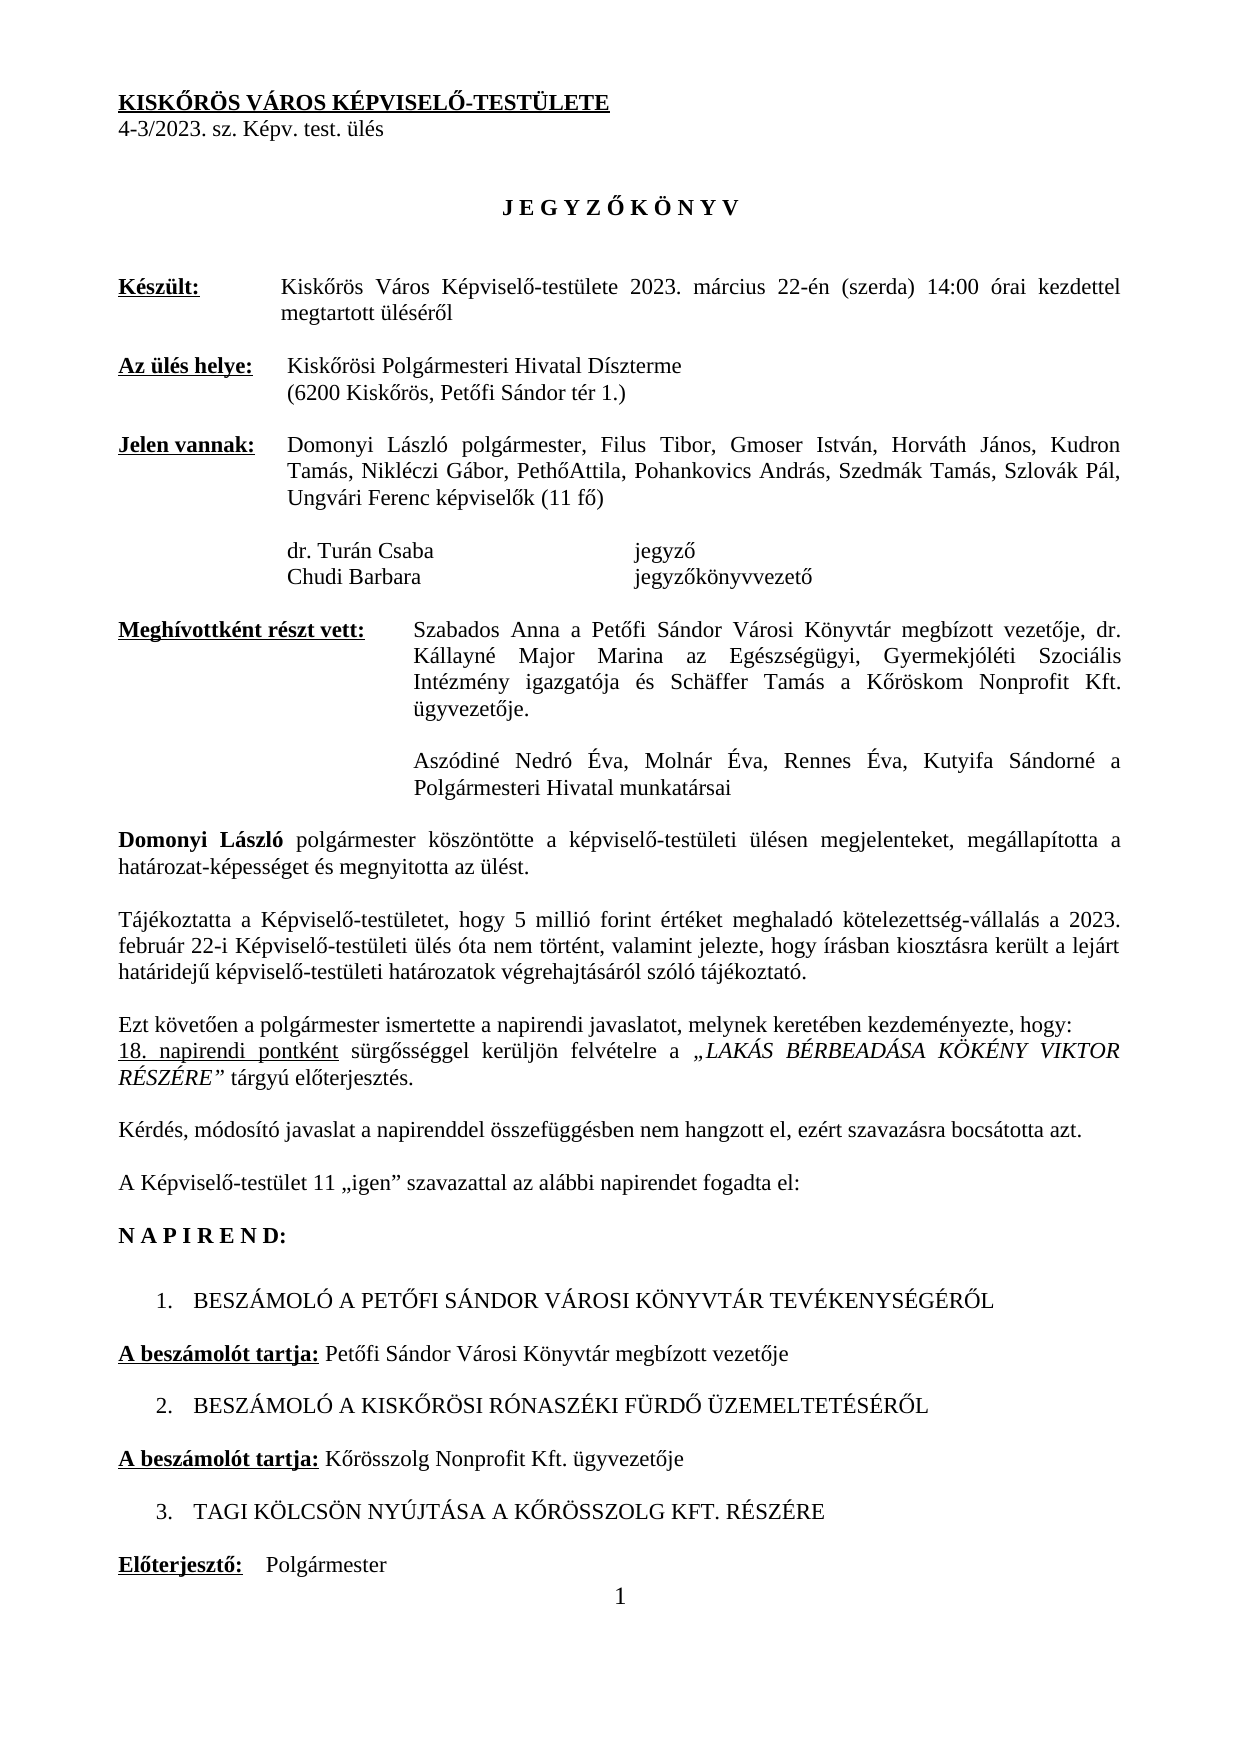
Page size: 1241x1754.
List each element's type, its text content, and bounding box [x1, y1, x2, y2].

list Beszámoló a Kiskőrösi Rónaszéki Fürdő üzemeltetéséről [156, 1392, 1122, 1419]
text Az ülés helye: Kiskőrösi Polgármesteri Hivatal Díszterme [118, 352, 1122, 378]
list Meghívottként részt vett: Szabados Anna a Petőfi Sándor Városi Könyvtár megbízott vezetője, dr. Kállayné Major Marina az Egészségügyi, Gyermekjóléti Szociális Intézmény igazgatója és Schäffer Tamás a Kőröskom Nonprofit Kft. ügyvezetője. [118, 616, 1122, 721]
list 18. napirendi pontként sürgősséggel kerüljön felvételre a „LAKÁS BÉRBEADÁSA KÖKÉNY VIKTOR RÉSZÉRE” tárgyú előterjesztés. [118, 1037, 1122, 1090]
text A beszámolót tartja: Petőfi Sándor Városi Könyvtár megbízott vezetője [118, 1340, 1122, 1366]
text N A P I R E N D: [118, 1222, 1122, 1248]
text dr. Turán Csaba jegyző [287, 537, 1122, 563]
list TAGI KÖLCSÖN NYÚJTÁSA a KőrösSZOLG Kft. RÉSZÉRE [156, 1498, 1122, 1524]
list Ezt követően a polgármester ismertette a napirendi javaslatot, melynek keretében kezdeményezte, hogy: [118, 1011, 1122, 1037]
list Beszámoló a Petőfi Sándor Városi Könyvtár tevékenységéről [156, 1287, 1122, 1313]
text (6200 Kiskőrös, Petőfi Sándor tér 1.) [287, 378, 1122, 405]
text KISKŐRÖS VÁROS KÉPVISELŐ-TESTÜLETE [118, 89, 1122, 115]
text Chudi Barbara jegyzőkönyvvezető [118, 563, 1122, 589]
text Tájékoztatta a Képviselő-testületet, hogy 5 millió forint értéket meghaladó kötelezettség-vállalás a 2023. február 22-i Képviselő-testületi ülés óta nem történt, valamint jelezte, hogy írásban kiosztásra került a lejárt határidejű képviselő-testületi határozatok végrehajtásáról szóló tájékoztató. [118, 906, 1122, 985]
text J E G Y Z Ő K Ö N Y V [118, 194, 1122, 220]
text Domonyi László polgármester köszöntötte a képviselő-testületi ülésen megjelenteket, megállapította a határozat-képességet és megnyitotta az ülést. [118, 827, 1122, 879]
text A Képviselő-testület 11 „igen” szavazattal az alábbi napirendet fogadta el: [118, 1169, 1122, 1196]
text Aszódiné Nedró Éva, Molnár Éva, Rennes Éva, Kutyifa Sándorné a Polgármesteri Hivatal munkatársai [413, 747, 1122, 800]
text Kérdés, módosító javaslat a napirenddel összefüggésben nem hangzott el, ezért szavazásra bocsátotta azt. [118, 1116, 1122, 1143]
text Jelen vannak: Domonyi László polgármester, Filus Tibor, Gmoser István, Horváth János, Kudron Tamás, Nikléczi Gábor, PethőAttila, Pohankovics András, Szedmák Tamás, Szlovák Pál, Ungvári Ferenc képviselők (11 fő) [118, 431, 1122, 510]
text A beszámolót tartja: Kőrösszolg Nonprofit Kft. ügyvezetője [118, 1445, 1122, 1472]
text 4-3/2023. sz. Képv. test. ülés [118, 115, 1122, 141]
text Előterjesztő: Polgármester [118, 1551, 1122, 1577]
text Készült: Kiskőrös Város Képviselő-testülete 2023. március 22-én (szerda) 14:00 órai kezdettel megtartott üléséről [118, 273, 1122, 326]
